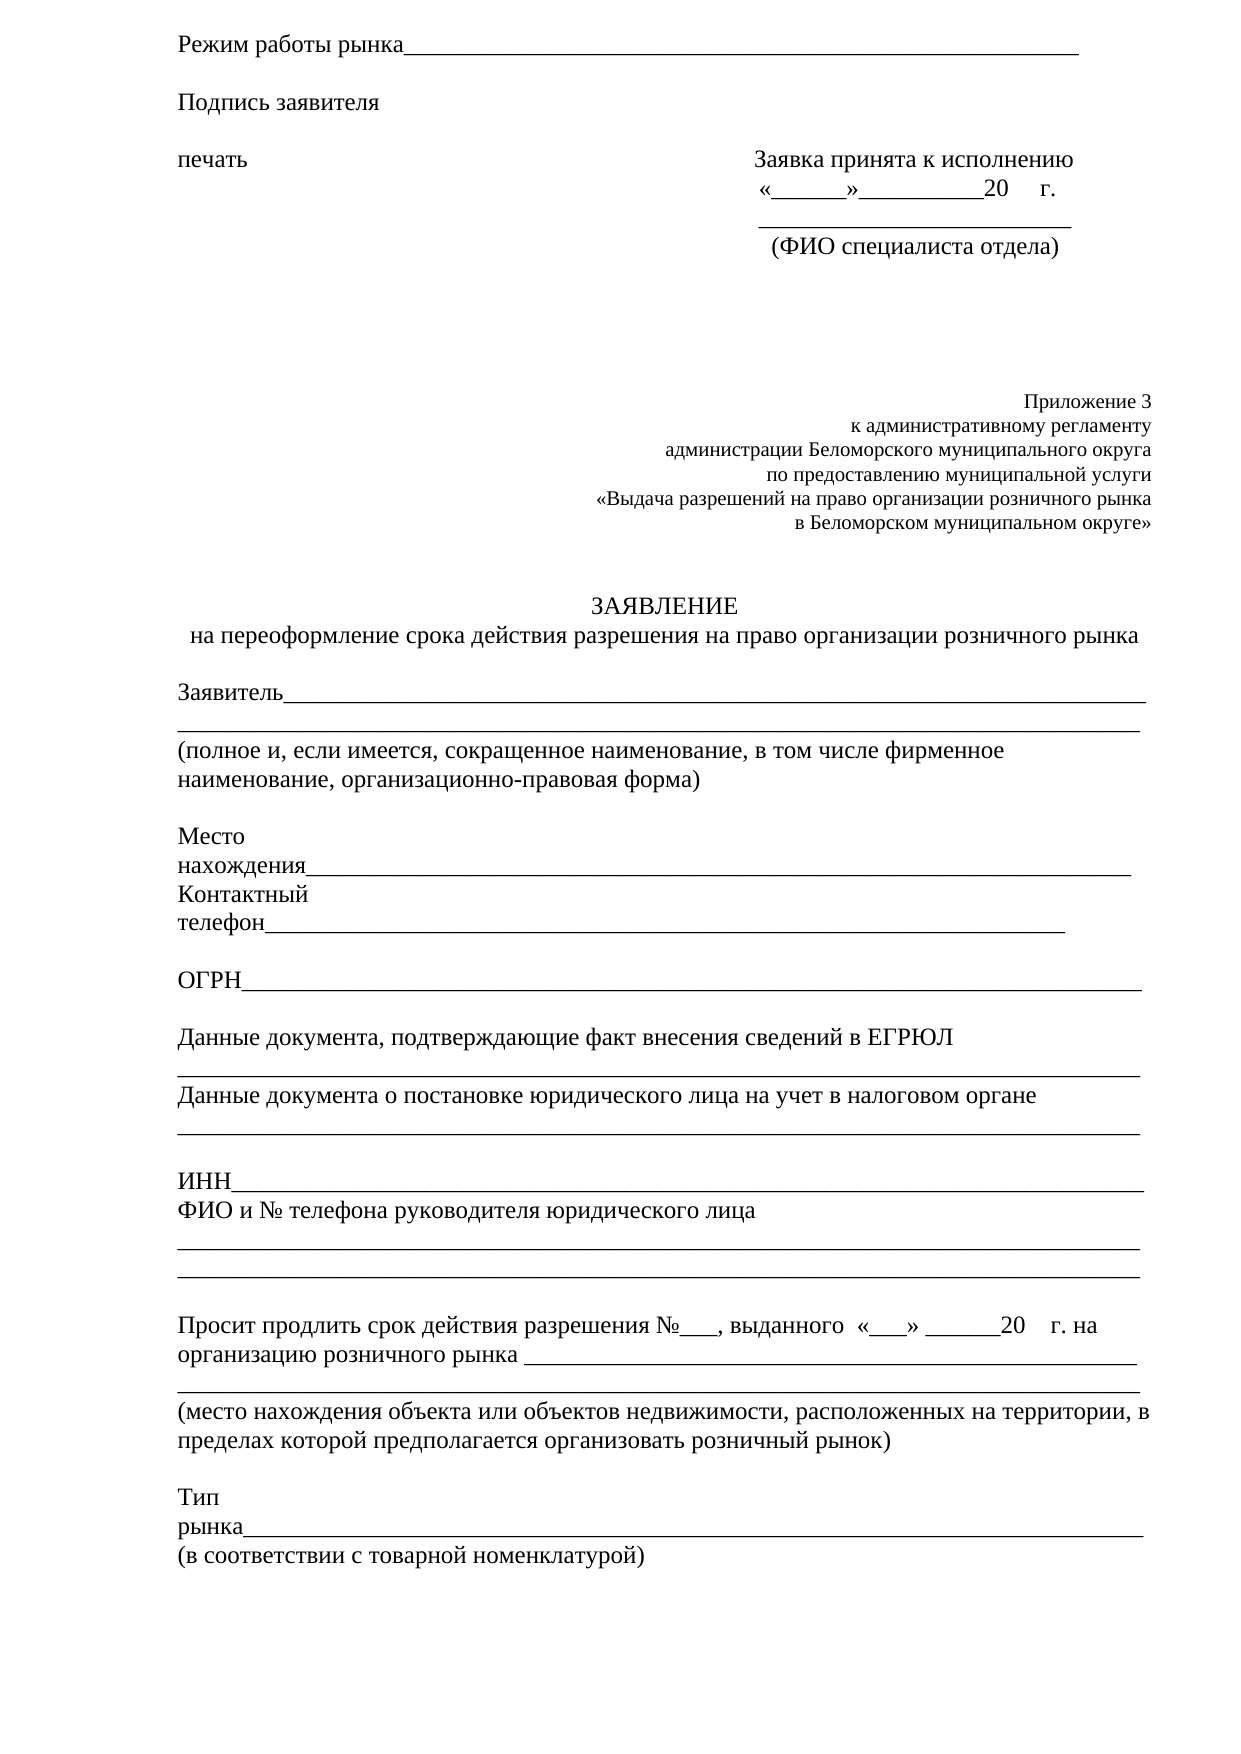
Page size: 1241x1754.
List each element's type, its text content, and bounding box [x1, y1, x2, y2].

text _____________________________________________________________________________ [177, 1109, 1152, 1137]
text (в соответствии с товарной номенклатурой) [177, 1540, 1152, 1569]
text (полное и, если имеется, сокращенное наименование, в том числе фирменное наименование, организационно-правовая форма) [177, 735, 1152, 792]
text Просит продлить срок действия разрешения №___, выданного «___» ______20 г. на организацию розничного рынка _________________________________________________ [177, 1310, 1152, 1367]
text Данные документа о постановке юридического лица на учет в налоговом органе [177, 1080, 1152, 1109]
text Контактный телефон________________________________________________________________ [177, 879, 1152, 936]
text администрации Беломорского муниципального округа [177, 437, 1152, 461]
text Приложение 3 [177, 389, 1152, 413]
text _____________________________________________________________________________ [177, 1367, 1152, 1396]
text (ФИО специалиста отдела) [177, 231, 1152, 259]
text к административному регламенту [177, 413, 1152, 437]
text Данные документа, подтверждающие факт внесения сведений в ЕГРЮЛ [177, 1022, 1152, 1051]
text ФИО и № телефона руководителя юридического лица _____________________________________________________________________________ [177, 1195, 1152, 1252]
text в Беломорском муниципальном округе» [177, 509, 1152, 534]
text _____________________________________________________________________________ [177, 1051, 1152, 1080]
text по предоставлению муниципальной услуги [177, 461, 1152, 486]
text Место нахождения__________________________________________________________________ [177, 821, 1152, 879]
text (место нахождения объекта или объектов недвижимости, расположенных на территории, в пределах которой предполагается организовать розничный рынок) [177, 1396, 1152, 1454]
text Подпись заявителя [177, 87, 1152, 116]
text _____________________________________________________________________________ [177, 706, 1152, 735]
text _________________________ [177, 202, 1152, 231]
text ЗАЯВЛЕНИЕ [177, 591, 1152, 620]
text ОГРН________________________________________________________________________ [177, 965, 1152, 994]
text ИНН_________________________________________________________________________ [177, 1166, 1152, 1195]
text Режим работы рынка______________________________________________________ [177, 29, 1152, 58]
text Заявитель_____________________________________________________________________ [177, 677, 1152, 706]
text «Выдача разрешений на право организации розничного рынка [177, 486, 1152, 509]
text Тип рынка________________________________________________________________________ [177, 1482, 1152, 1540]
text «______»__________20 г. [177, 173, 1152, 202]
text печать Заявка принята к исполнению [177, 144, 1152, 173]
text на переоформление срока действия разрешения на право организации розничного рынка [177, 620, 1152, 649]
text _____________________________________________________________________________ [177, 1252, 1152, 1281]
